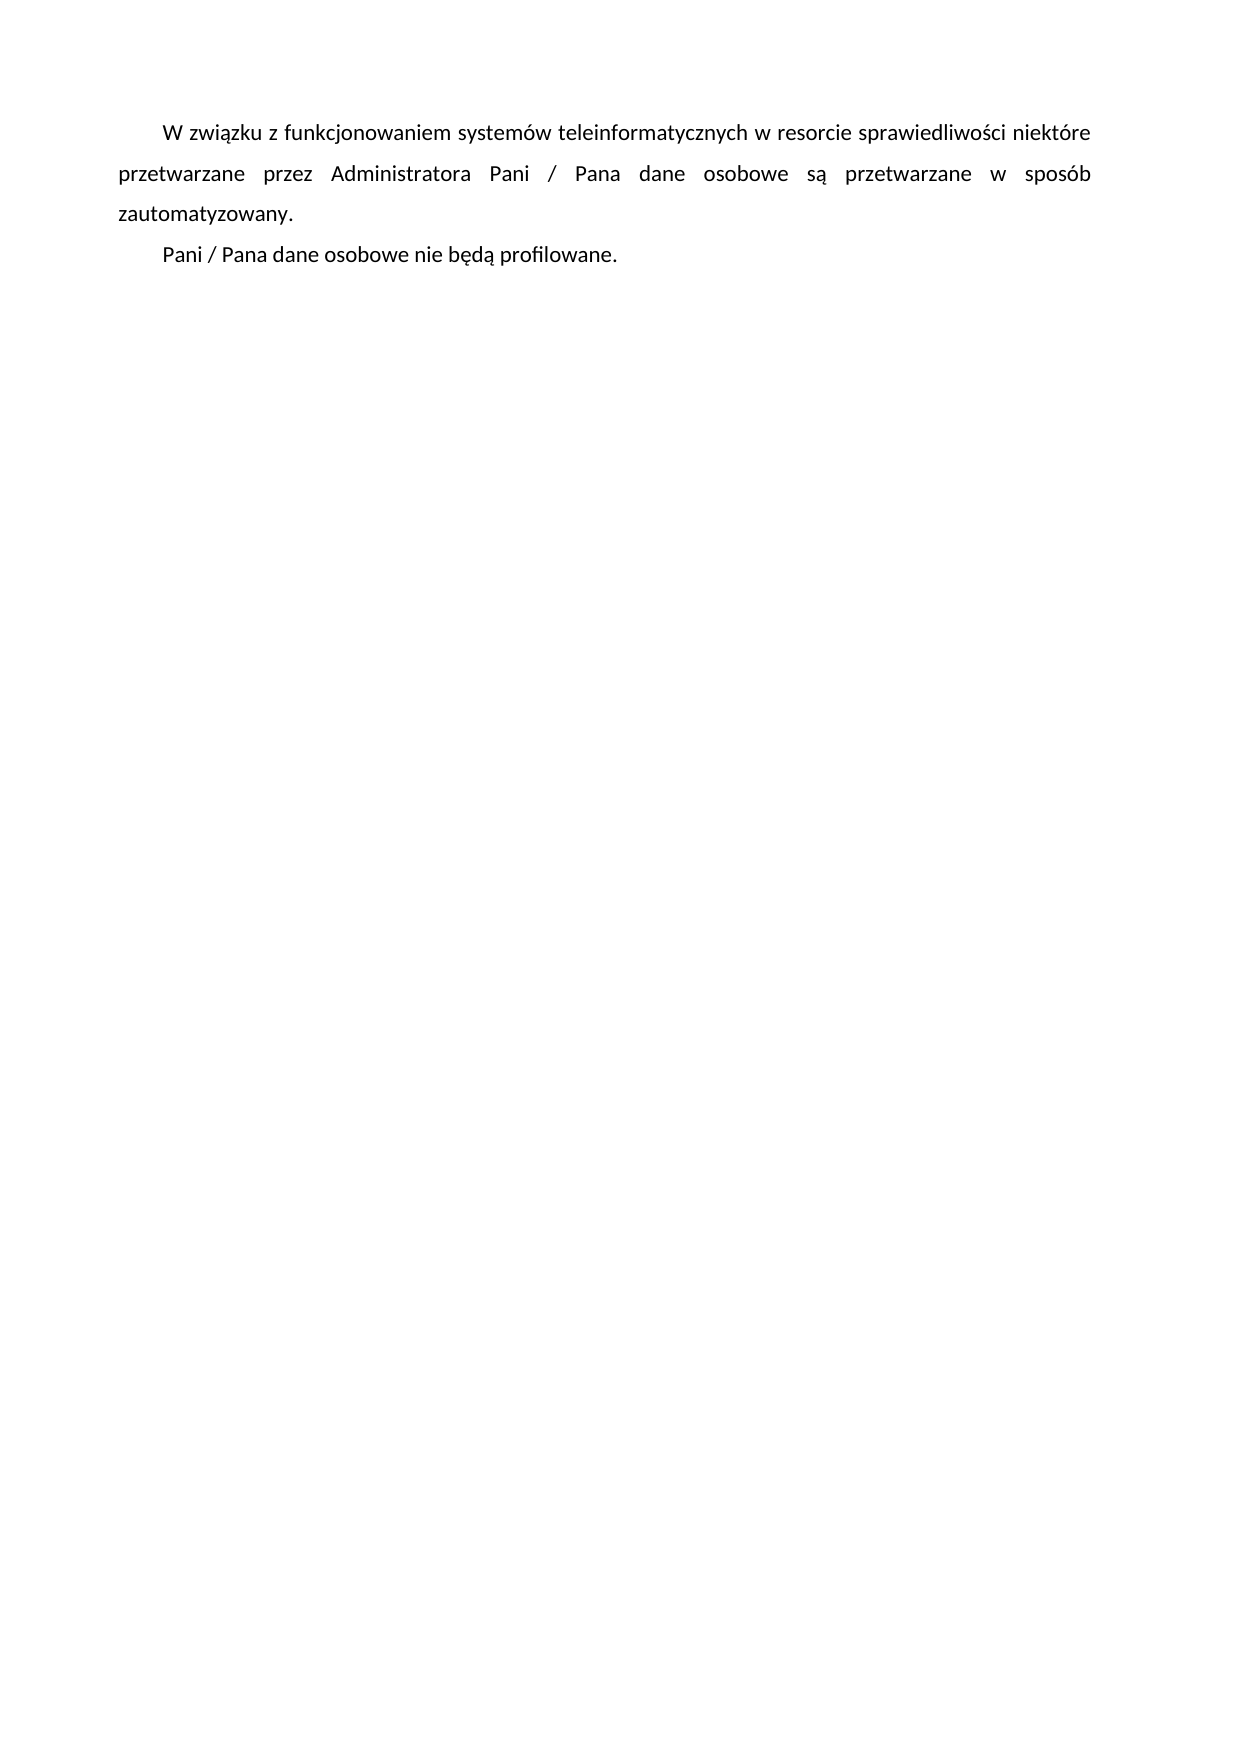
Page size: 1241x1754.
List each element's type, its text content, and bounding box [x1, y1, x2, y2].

text W związku z funkcjonowaniem systemów teleinformatycznych w resorcie sprawiedliwości niektóre przetwarzane przez Administratora Pani / Pana dane osobowe są przetwarzane w sposób zautomatyzowany. [118, 118, 1092, 227]
text Pani / Pana dane osobowe nie będą profilowane. [118, 240, 1092, 268]
